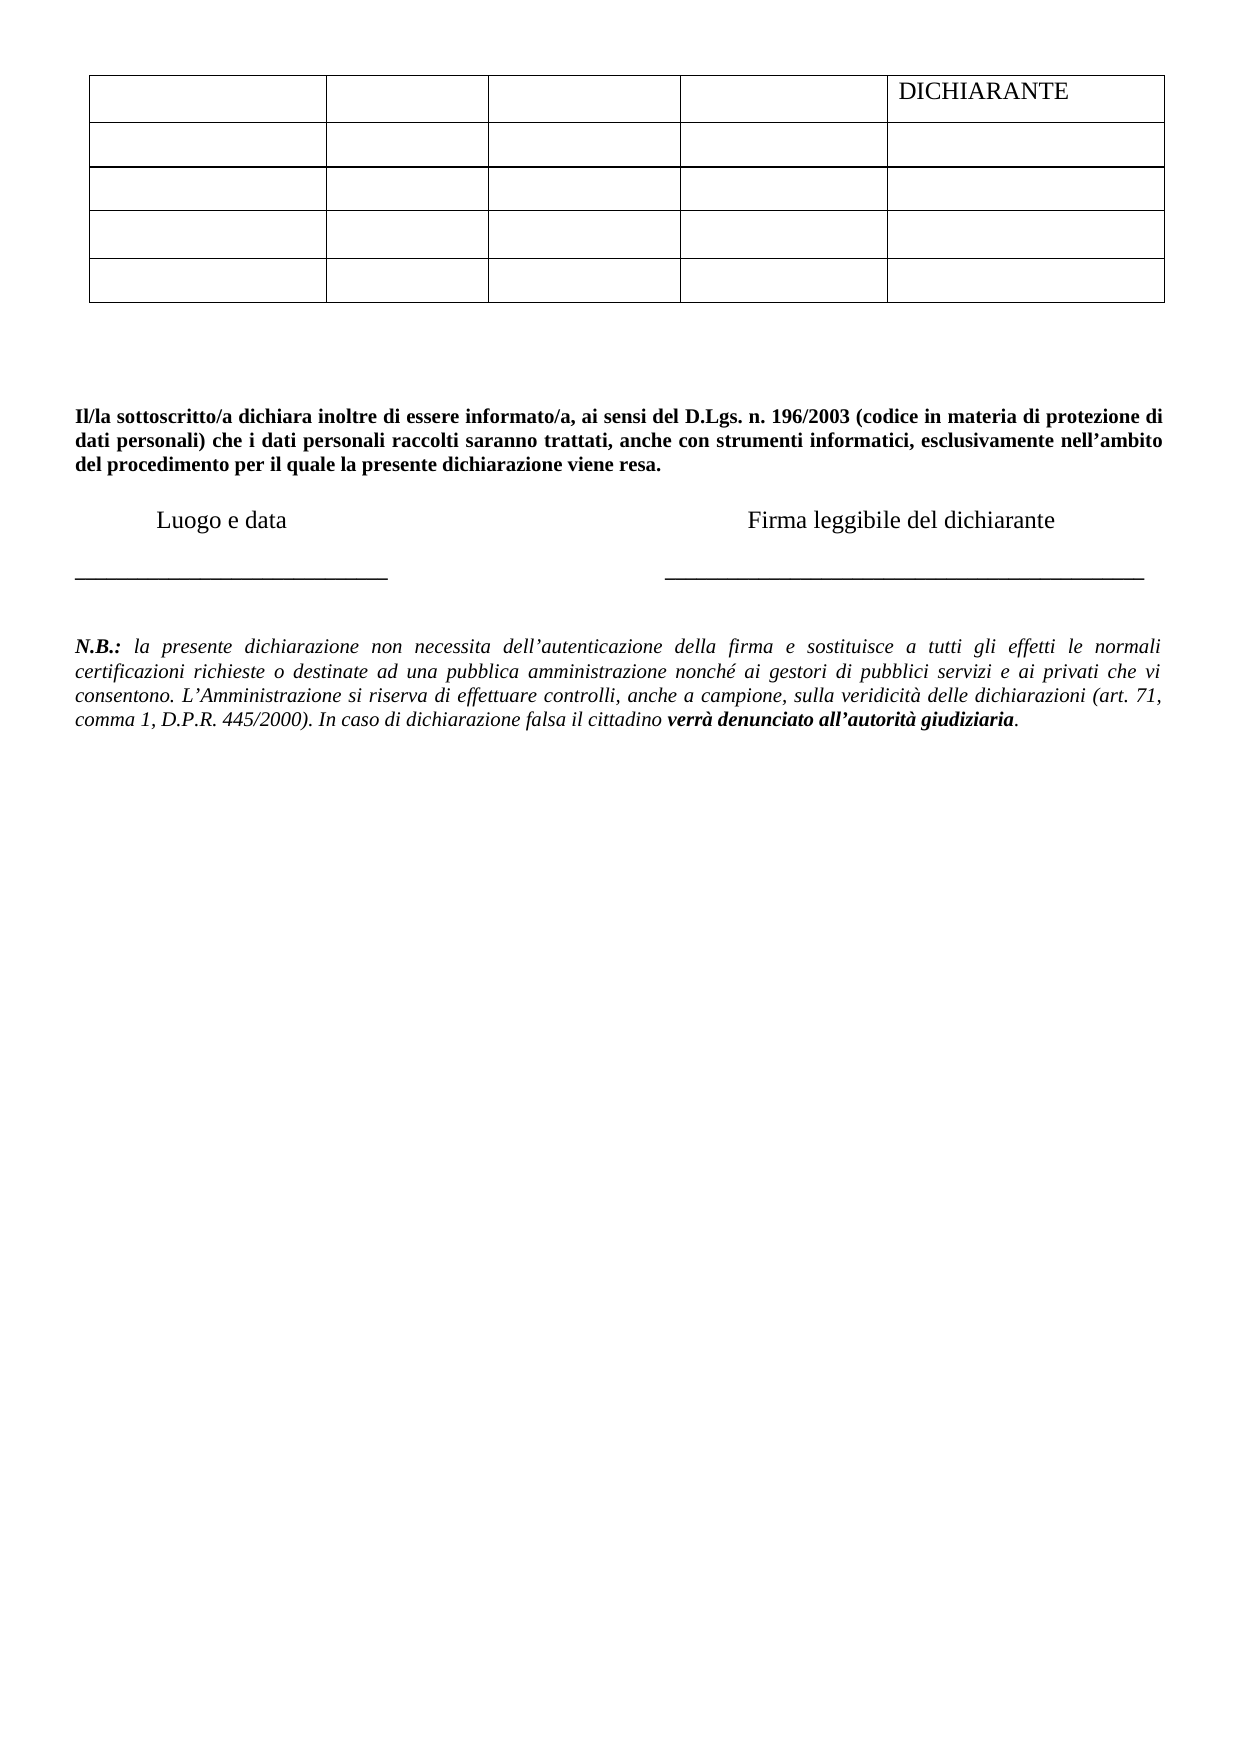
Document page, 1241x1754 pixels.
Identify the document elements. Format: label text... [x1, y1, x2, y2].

table_cell [888, 123, 1164, 166]
table_cell [681, 168, 887, 210]
table_cell [489, 76, 680, 122]
table_cell [90, 76, 326, 122]
table_cell [327, 211, 488, 258]
table_cell [327, 123, 488, 166]
table_cell [681, 123, 887, 166]
table_cell [489, 211, 680, 258]
table_cell [681, 211, 887, 258]
table_cell [327, 259, 488, 302]
table_cell [327, 168, 488, 210]
text Il/la sottoscritto/a dichiara inoltre di essere informato/a, ai sensi del D.Lgs. n. 196/2003 (codice in materia di protezione di dati personali) che i dati personali raccolti saranno trattati, anche con strumenti informatici, esclusivamente nell’ambito del procedimento per il quale la presente dichiarazione viene resa. [75, 404, 1165, 476]
table_cell [90, 211, 326, 258]
text N.B.: la presente dichiarazione non necessita dell’autenticazione della firma e sostituisce a tutti gli effetti le normali certificazioni richieste o destinate ad una pubblica amministrazione nonché ai gestori di pubblici servizi e ai privati che vi consentono. L’Amministrazione si riserva di effettuare controlli, anche a campione, sulla veridicità delle dichiarazioni (art. 71, comma 1, D.P.R. 445/2000). In caso di dichiarazione falsa il cittadino verrà denunciato all’autorità giudiziaria. [75, 634, 1165, 731]
table_cell [327, 76, 488, 122]
table_cell [888, 168, 1164, 210]
table_cell [489, 168, 680, 210]
table_cell [681, 76, 887, 122]
table_cell [489, 123, 680, 166]
table_cell [888, 259, 1164, 302]
table_cell [489, 259, 680, 302]
table_cell [90, 259, 326, 302]
text Luogo e data Firma leggibile del dichiarante [75, 505, 1165, 533]
text ______________________________ ______________________________________________ [75, 558, 1165, 582]
table_cell [90, 168, 326, 210]
table_cell [888, 211, 1164, 258]
table_cell [90, 123, 326, 166]
table_cell DICHIARANTE [888, 76, 1164, 122]
table_cell [681, 259, 887, 302]
